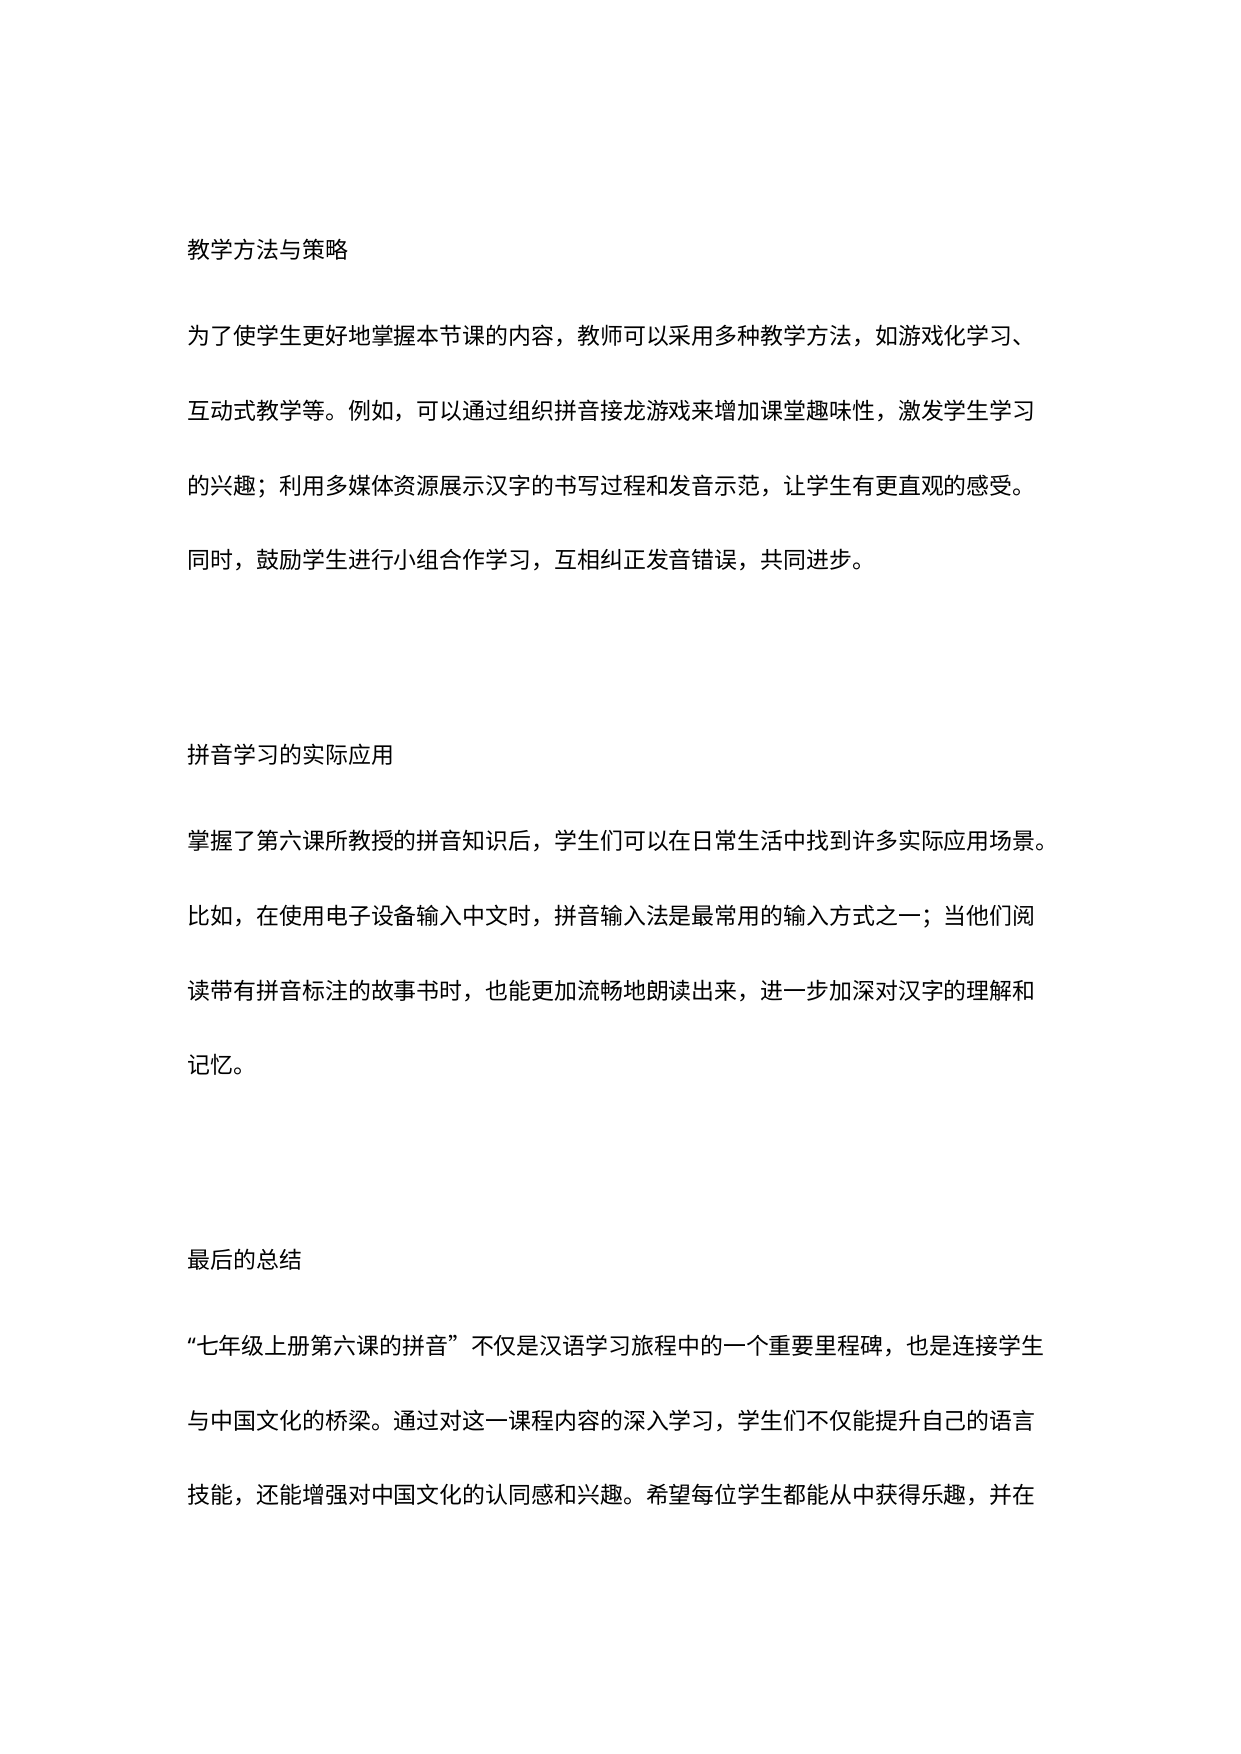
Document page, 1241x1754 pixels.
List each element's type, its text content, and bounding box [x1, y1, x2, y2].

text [187, 1312, 1053, 1527]
text 掌握了第六课所教授的拼音知识后，学生们可以在日常生活中找到许多实际应用场景。比如，在使用电子设备输入中文时，拼音输入法是最常用的输入方式之一；当他们阅读带有拼音标注的故事书时，也能更加流畅地朗读出来，进一步加深对汉字的理解和记忆。 [187, 807, 1053, 1096]
text 教学方法与策略 [187, 216, 1053, 281]
text 拼音学习的实际应用 [187, 721, 1053, 786]
text 为了使学生更好地掌握本节课的内容，教师可以采用多种教学方法，如游戏化学习、互动式教学等。例如，可以通过组织拼音接龙游戏来增加课堂趣味性，激发学生学习的兴趣；利用多媒体资源展示汉字的书写过程和发音示范，让学生有更直观的感受。同时，鼓励学生进行小组合作学习，互相纠正发音错误，共同进步。 [187, 302, 1053, 591]
text 最后的总结 [187, 1226, 1053, 1291]
